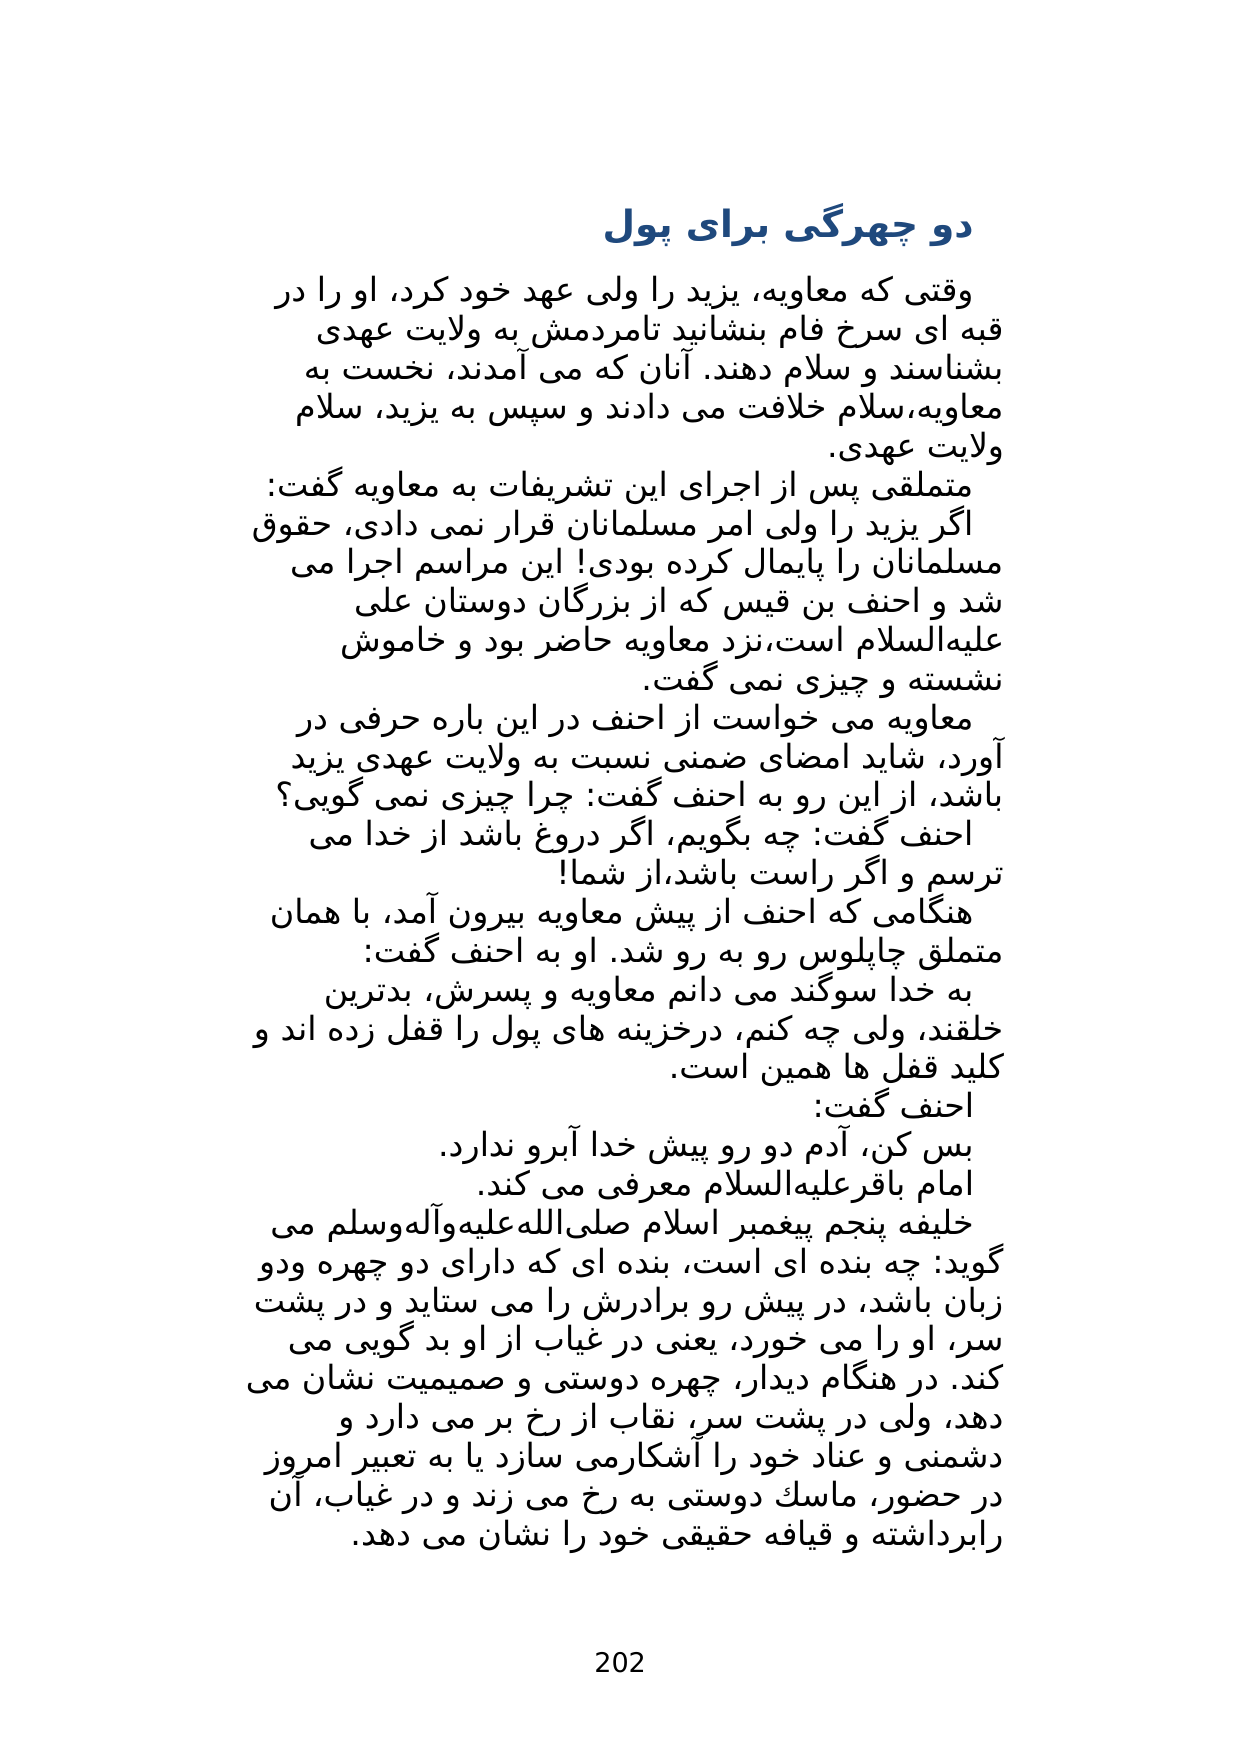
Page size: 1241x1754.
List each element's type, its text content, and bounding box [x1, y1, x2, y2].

text هنگامى كه احنف از پيش معاويه بيرون آمد، با همان متملق چاپلوس رو به رو شد. او به احنف گفت: [236, 892, 1004, 970]
text بس كن، آدم دو رو پيش خدا آبرو ندارد. [236, 1126, 1004, 1164]
subtitle دو چهرگى براى پول [236, 202, 1004, 246]
text متملقى پس از اجراى اين تشريفات به معاويه گفت: [236, 465, 1004, 504]
text وقتى كه معاويه، يزيد را ولى عهد خود كرد، او را در قبه اى سرخ فام بنشانيد تامردمش به ولايت عهدى بشناسند و سلام دهند. آنان كه مى آمدند، نخست به معاويه،سلام خلافت مى دادند و سپس به يزيد، سلام ولايت عهدى. [236, 271, 1004, 465]
text احنف گفت: چه بگويم، اگر دروغ باشد از خدا مى ترسم و اگر راست باشد،از شما! [236, 815, 1004, 892]
text معاويه مى خواست از احنف در اين باره حرفى در آورد، شايد امضاى ضمنى نسبت به ولايت عهدى يزيد باشد، از اين رو به احنف گفت: چرا چيزى نمى گويى؟ [236, 698, 1004, 815]
text خليفه پنجم پيغمبر اسلام صلى‌الله‌عليه‌وآله‌وسلم مى گويد: چه بنده اى است، بنده اى كه داراى دو چهره ودو زبان باشد، در پيش رو برادرش را مى ستايد و در پشت سر، او را مى خورد، يعنى در غياب از او بد گويى مى كند. در هنگام ديدار، چهره دوستى و صميميت نشان مى دهد، ولى در پشت سر، نقاب از رخ بر مى دارد و دشمنى و عناد خود را آشكارمى سازد يا به تعبير امروز در حضور، ماسك دوستى به رخ مى زند و در غياب، آن رابرداشته و قيافه حقيقى خود را نشان مى دهد. [236, 1203, 1004, 1553]
text به خدا سوگند مى دانم معاويه و پسرش، بدترين خلقند، ولى چه كنم، درخزينه هاى پول را قفل زده اند و كليد قفل ها همين است. [236, 970, 1004, 1087]
text احنف گفت: [236, 1087, 1004, 1126]
text امام باقرعليه‌السلام معرفى مى كند. [236, 1164, 1004, 1203]
text اگر يزيد را ولى امر مسلمانان قرار نمى دادى، حقوق مسلمانان را پايمال كرده بودى! اين مراسم اجرا مى شد و احنف بن قيس كه از بزرگان دوستان على عليه‌السلام است،نزد معاويه حاضر بود و خاموش نشسته و چيزى نمى گفت. [236, 504, 1004, 698]
